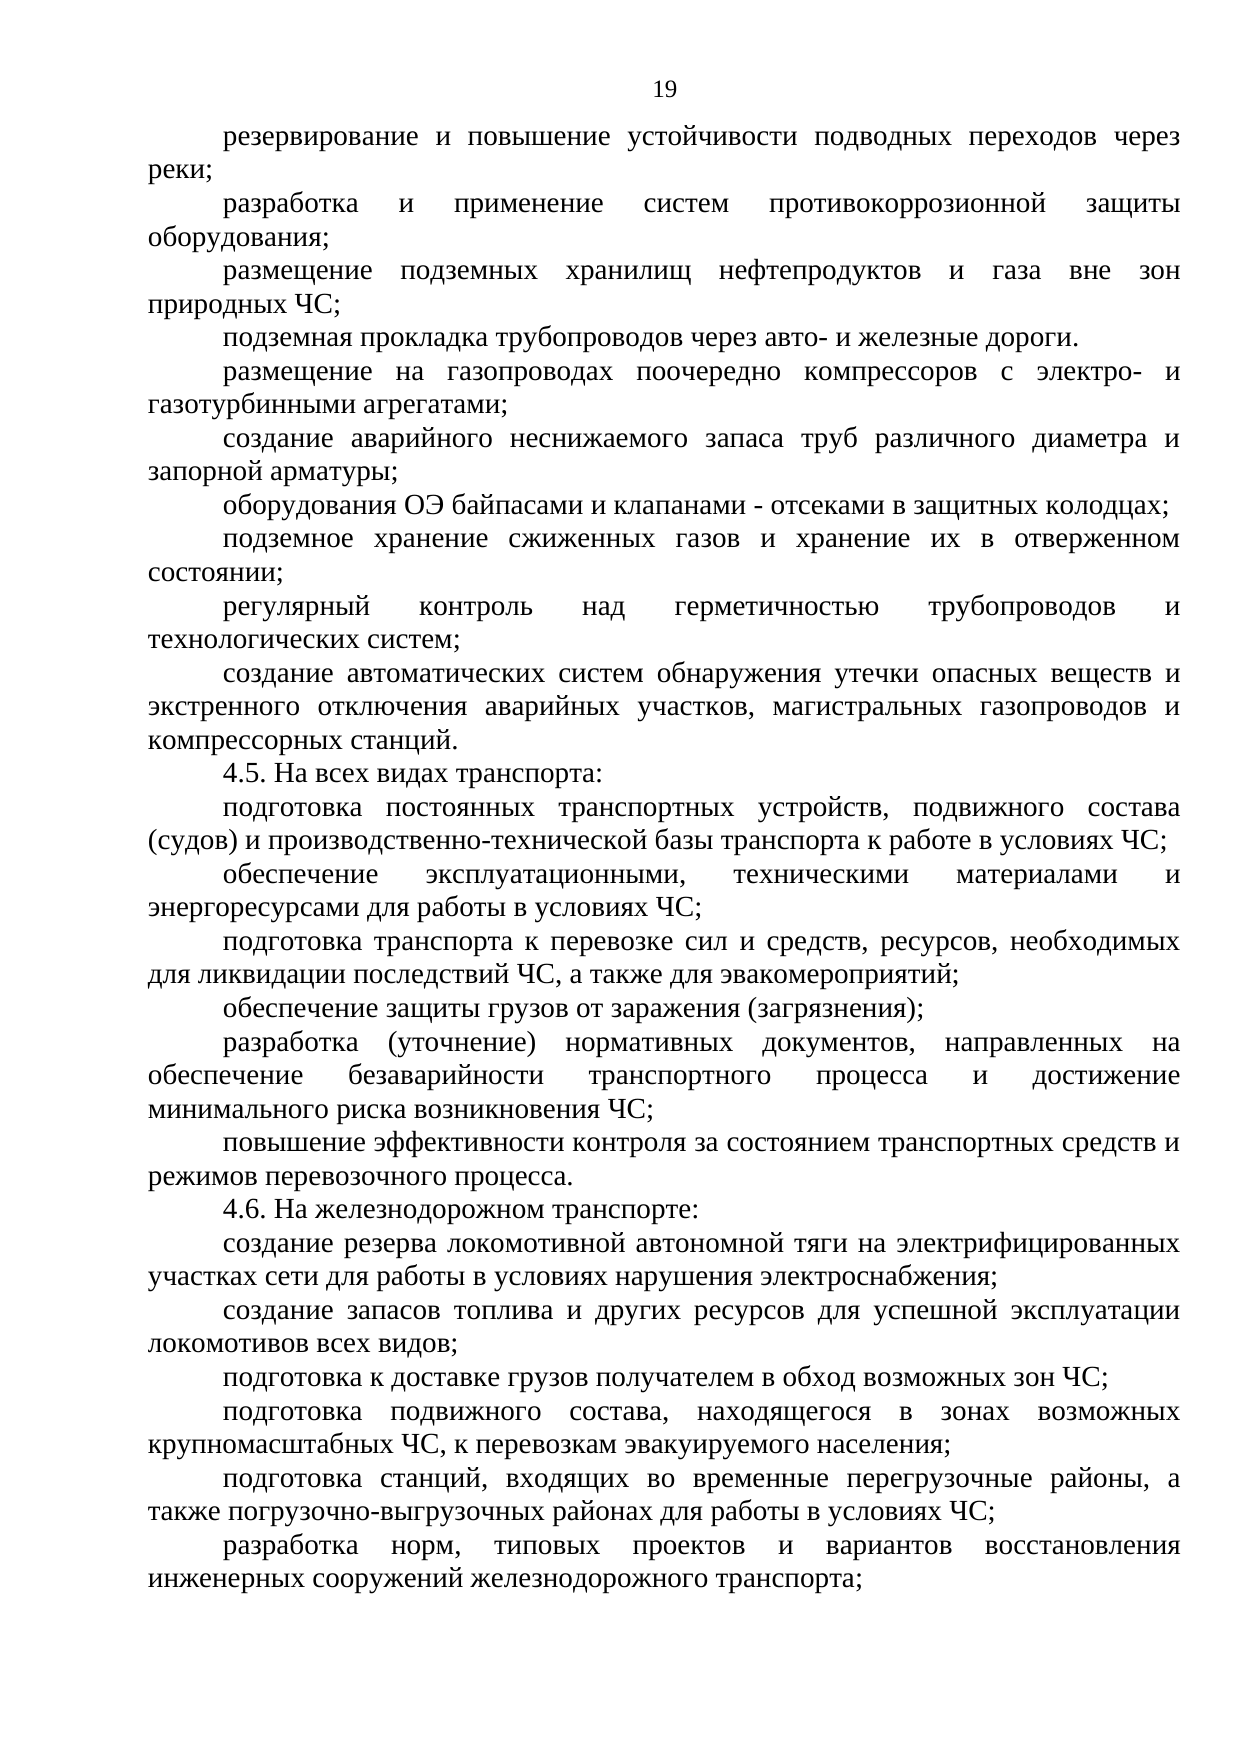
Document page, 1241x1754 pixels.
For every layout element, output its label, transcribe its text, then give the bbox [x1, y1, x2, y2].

text подземное хранение сжиженных газов и хранение их в отверженном состоянии; [148, 521, 1181, 588]
text 4.5. На всех видах транспорта: [148, 755, 1181, 789]
text подготовка постоянных транспортных устройств, подвижного состава (судов) и производственно-технической базы транспорта к работе в условиях ЧС; [148, 789, 1181, 856]
text 4.6. На железнодорожном транспорте: [148, 1191, 1181, 1225]
text обеспечение защиты грузов от заражения (загрязнения); [148, 990, 1181, 1024]
text обеспечение эксплуатационными, техническими материалами и энергоресурсами для работы в условиях ЧС; [148, 856, 1181, 923]
text регулярный контроль над герметичностью трубопроводов и технологических систем; [148, 588, 1181, 655]
text разработка (уточнение) нормативных документов, направленных на обеспечение безаварийности транспортного процесса и достижение минимального риска возникновения ЧС; [148, 1024, 1181, 1124]
text размещение подземных хранилищ нефтепродуктов и газа вне зон природных ЧС; [148, 252, 1181, 319]
text подготовка подвижного состава, находящегося в зонах возможных крупномасштабных ЧС, к перевозкам эвакуируемого населения; [148, 1393, 1181, 1460]
text создание запасов топлива и других ресурсов для успешной эксплуатации локомотивов всех видов; [148, 1292, 1181, 1359]
text создание аварийного неснижаемого запаса труб различного диаметра и запорной арматуры; [148, 420, 1181, 487]
text повышение эффективности контроля за состоянием транспортных средств и режимов перевозочного процесса. [148, 1124, 1181, 1191]
text подготовка транспорта к перевозке сил и средств, ресурсов, необходимых для ликвидации последствий ЧС, а также для эвакомероприятий; [148, 923, 1181, 990]
text разработка и применение систем противокоррозионной защиты оборудования; [148, 185, 1181, 252]
text создание резерва локомотивной автономной тяги на электрифицированных участках сети для работы в условиях нарушения электроснабжения; [148, 1225, 1181, 1292]
text оборудования ОЭ байпасами и клапанами - отсеками в защитных колодцах; [148, 487, 1181, 521]
text разработка норм, типовых проектов и вариантов восстановления инженерных сооружений железнодорожного транспорта; [148, 1527, 1181, 1594]
text подготовка к доставке грузов получателем в обход возможных зон ЧС; [148, 1359, 1181, 1393]
text создание автоматических систем обнаружения утечки опасных веществ и экстренного отключения аварийных участков, магистральных газопроводов и компрессорных станций. [148, 655, 1181, 755]
text размещение на газопроводах поочередно компрессоров с электро- и газотурбинными агрегатами; [148, 353, 1181, 420]
text резервирование и повышение устойчивости подводных переходов через реки; [148, 118, 1181, 185]
text подготовка станций, входящих во временные перегрузочные районы, а также погрузочно-выгрузочных районах для работы в условиях ЧС; [148, 1460, 1181, 1527]
text подземная прокладка трубопроводов через авто- и железные дороги. [148, 319, 1181, 353]
